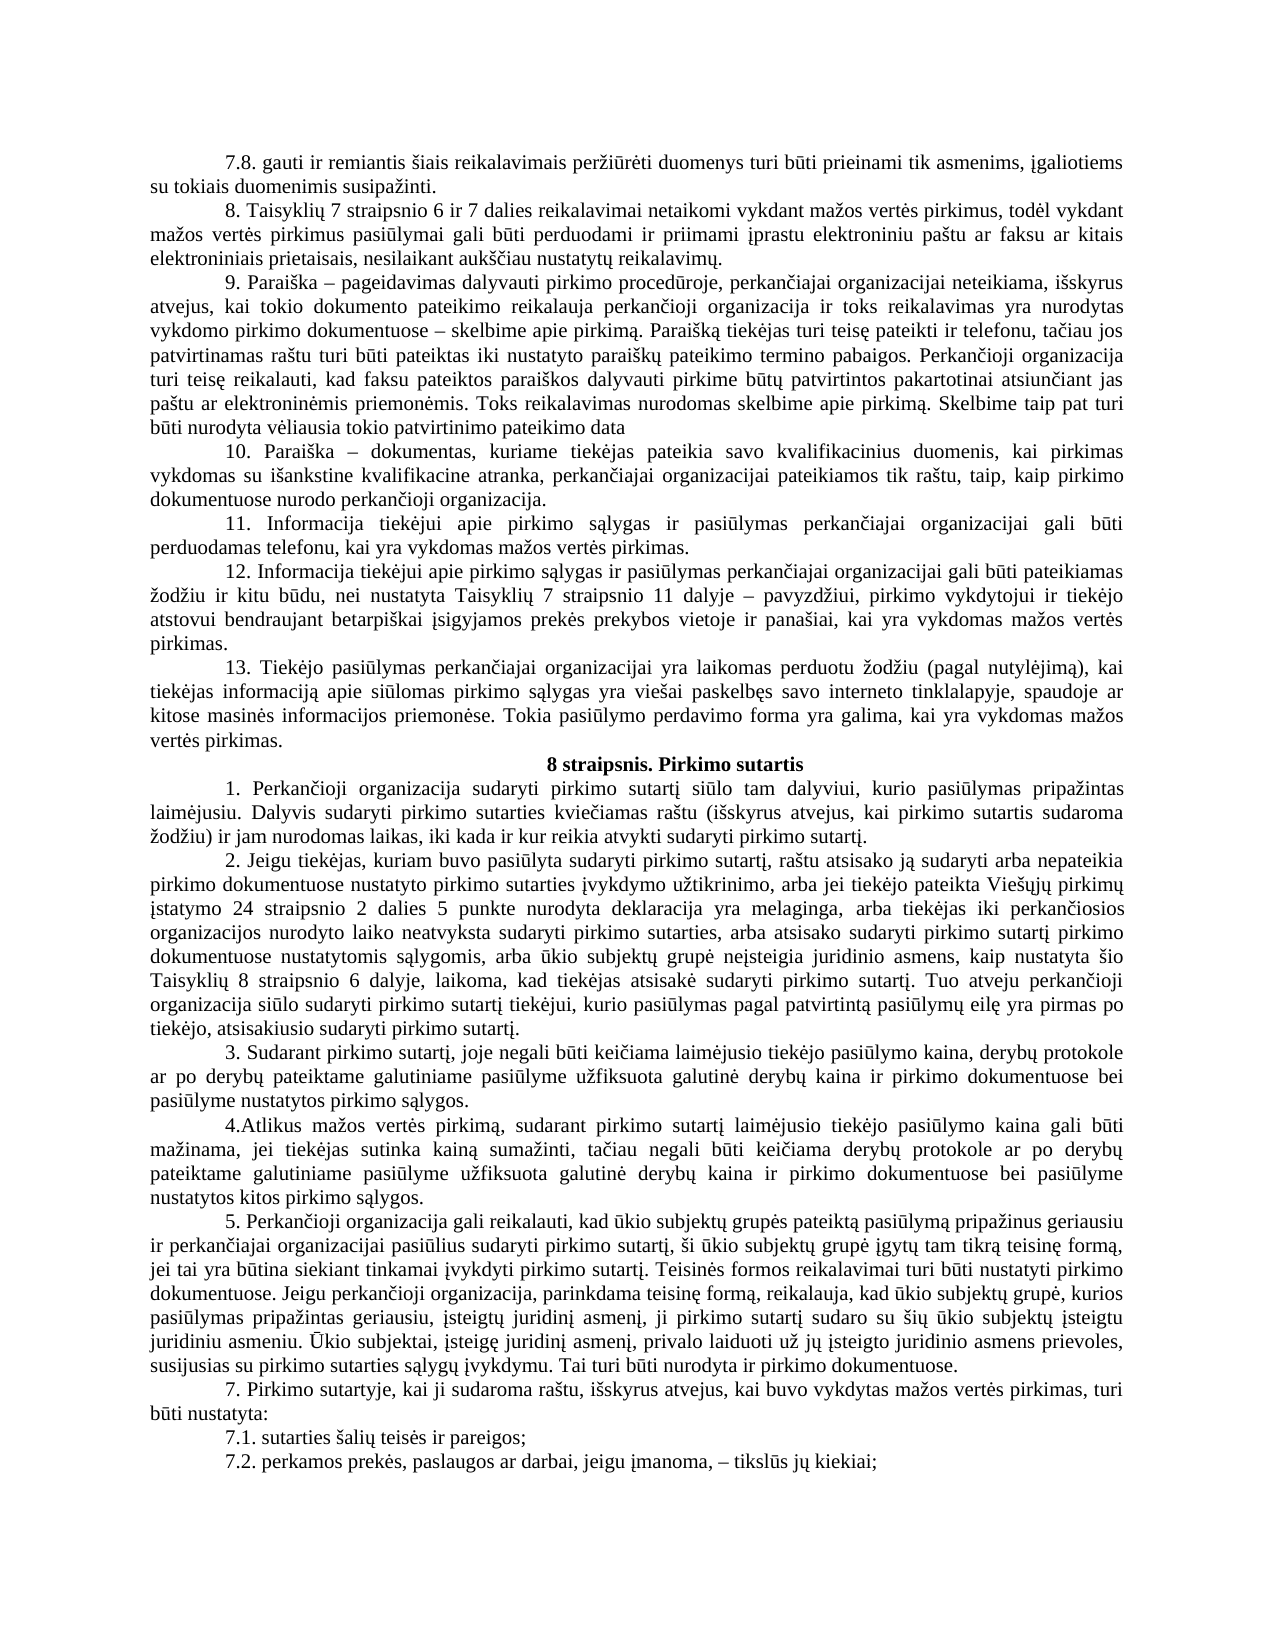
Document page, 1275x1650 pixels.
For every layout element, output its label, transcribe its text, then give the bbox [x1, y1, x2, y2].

text 10. Paraiška – dokumentas, kuriame tiekėjas pateikia savo kvalifikacinius duomenis, kai pirkimas vykdomas su išankstine kvalifikacine atranka, perkančiajai organizacijai pateikiamos tik raštu, taip, kaip pirkimo dokumentuose nurodo perkančioji organizacija. [150, 439, 1125, 511]
text 7.2. perkamos prekės, paslaugos ar darbai, jeigu įmanoma, – tikslūs jų kiekiai; [150, 1449, 1125, 1473]
text 8. Taisyklių 7 straipsnio 6 ir 7 dalies reikalavimai netaikomi vykdant mažos vertės pirkimus, todėl vykdant mažos vertės pirkimus pasiūlymai gali būti perduodami ir priimami įprastu elektroniniu paštu ar faksu ar kitais elektroniniais prietaisais, nesilaikant aukščiau nustatytų reikalavimų. [150, 198, 1125, 270]
text 1. Perkančioji organizacija sudaryti pirkimo sutartį siūlo tam dalyviui, kurio pasiūlymas pripažintas laimėjusiu. Dalyvis sudaryti pirkimo sutarties kviečiamas raštu (išskyrus atvejus, kai pirkimo sutartis sudaroma žodžiu) ir jam nurodomas laikas, iki kada ir kur reikia atvykti sudaryti pirkimo sutartį. [150, 776, 1125, 848]
text 4.Atlikus mažos vertės pirkimą, sudarant pirkimo sutartį laimėjusio tiekėjo pasiūlymo kaina gali būti mažinama, jei tiekėjas sutinka kainą sumažinti, tačiau negali būti keičiama derybų protokole ar po derybų pateiktame galutiniame pasiūlyme užfiksuota galutinė derybų kaina ir pirkimo dokumentuose bei pasiūlyme nustatytos kitos pirkimo sąlygos. [150, 1112, 1125, 1209]
text 12. Informacija tiekėjui apie pirkimo sąlygas ir pasiūlymas perkančiajai organizacijai gali būti pateikiamas žodžiu ir kitu būdu, nei nustatyta Taisyklių 7 straipsnio 11 dalyje – pavyzdžiui, pirkimo vykdytojui ir tiekėjo atstovui bendraujant betarpiškai įsigyjamos prekės prekybos vietoje ir panašiai, kai yra vykdomas mažos vertės pirkimas. [150, 559, 1125, 655]
text 2. Jeigu tiekėjas, kuriam buvo pasiūlyta sudaryti pirkimo sutartį, raštu atsisako ją sudaryti arba nepateikia pirkimo dokumentuose nustatyto pirkimo sutarties įvykdymo užtikrinimo, arba jei tiekėjo pateikta Viešųjų pirkimų įstatymo 24 straipsnio 2 dalies 5 punkte nurodyta deklaracija yra melaginga, arba tiekėjas iki perkančiosios organizacijos nurodyto laiko neatvyksta sudaryti pirkimo sutarties, arba atsisako sudaryti pirkimo sutartį pirkimo dokumentuose nustatytomis sąlygomis, arba ūkio subjektų grupė neįsteigia juridinio asmens, kaip nustatyta šio Taisyklių 8 straipsnio 6 dalyje, laikoma, kad tiekėjas atsisakė sudaryti pirkimo sutartį. Tuo atveju perkančioji organizacija siūlo sudaryti pirkimo sutartį tiekėjui, kurio pasiūlymas pagal patvirtintą pasiūlymų eilę yra pirmas po tiekėjo, atsisakiusio sudaryti pirkimo sutartį. [150, 848, 1125, 1040]
text 7. Pirkimo sutartyje, kai ji sudaroma raštu, išskyrus atvejus, kai buvo vykdytas mažos vertės pirkimas, turi būti nustatyta: [150, 1377, 1125, 1425]
text 7.1. sutarties šalių teisės ir pareigos; [150, 1425, 1125, 1449]
text 7.8. gauti ir remiantis šiais reikalavimais peržiūrėti duomenys turi būti prieinami tik asmenims, įgaliotiems su tokiais duomenimis susipažinti. [150, 150, 1125, 198]
text 11. Informacija tiekėjui apie pirkimo sąlygas ir pasiūlymas perkančiajai organizacijai gali būti perduodamas telefonu, kai yra vykdomas mažos vertės pirkimas. [150, 511, 1125, 559]
text 5. Perkančioji organizacija gali reikalauti, kad ūkio subjektų grupės pateiktą pasiūlymą pripažinus geriausiu ir perkančiajai organizacijai pasiūlius sudaryti pirkimo sutartį, ši ūkio subjektų grupė įgytų tam tikrą teisinę formą, jei tai yra būtina siekiant tinkamai įvykdyti pirkimo sutartį. Teisinės formos reikalavimai turi būti nustatyti pirkimo dokumentuose. Jeigu perkančioji organizacija, parinkdama teisinę formą, reikalauja, kad ūkio subjektų grupė, kurios pasiūlymas pripažintas geriausiu, įsteigtų juridinį asmenį, ji pirkimo sutartį sudaro su šių ūkio subjektų įsteigtu juridiniu asmeniu. Ūkio subjektai, įsteigę juridinį asmenį, privalo laiduoti už jų įsteigto juridinio asmens prievoles, susijusias su pirkimo sutarties sąlygų įvykdymu. Tai turi būti nurodyta ir pirkimo dokumentuose. [150, 1209, 1125, 1377]
text 9. Paraiška – pageidavimas dalyvauti pirkimo procedūroje, perkančiajai organizacijai neteikiama, išskyrus atvejus, kai tokio dokumento pateikimo reikalauja perkančioji organizacija ir toks reikalavimas yra nurodytas vykdomo pirkimo dokumentuose – skelbime apie pirkimą. Paraišką tiekėjas turi teisę pateikti ir telefonu, tačiau jos patvirtinamas raštu turi būti pateiktas iki nustatyto paraiškų pateikimo termino pabaigos. Perkančioji organizacija turi teisę reikalauti, kad faksu pateiktos paraiškos dalyvauti pirkime būtų patvirtintos pakartotinai atsiunčiant jas paštu ar elektroninėmis priemonėmis. Toks reikalavimas nurodomas skelbime apie pirkimą. Skelbime taip pat turi būti nurodyta vėliausia tokio patvirtinimo pateikimo data [150, 270, 1125, 439]
text 13. Tiekėjo pasiūlymas perkančiajai organizacijai yra laikomas perduotu žodžiu (pagal nutylėjimą), kai tiekėjas informaciją apie siūlomas pirkimo sąlygas yra viešai paskelbęs savo interneto tinklalapyje, spaudoje ar kitose masinės informacijos priemonėse. Tokia pasiūlymo perdavimo forma yra galima, kai yra vykdomas mažos vertės pirkimas. [150, 655, 1125, 752]
text 8 straipsnis. Pirkimo sutartis [150, 752, 1125, 776]
text 3. Sudarant pirkimo sutartį, joje negali būti keičiama laimėjusio tiekėjo pasiūlymo kaina, derybų protokole ar po derybų pateiktame galutiniame pasiūlyme užfiksuota galutinė derybų kaina ir pirkimo dokumentuose bei pasiūlyme nustatytos pirkimo sąlygos. [150, 1040, 1125, 1112]
